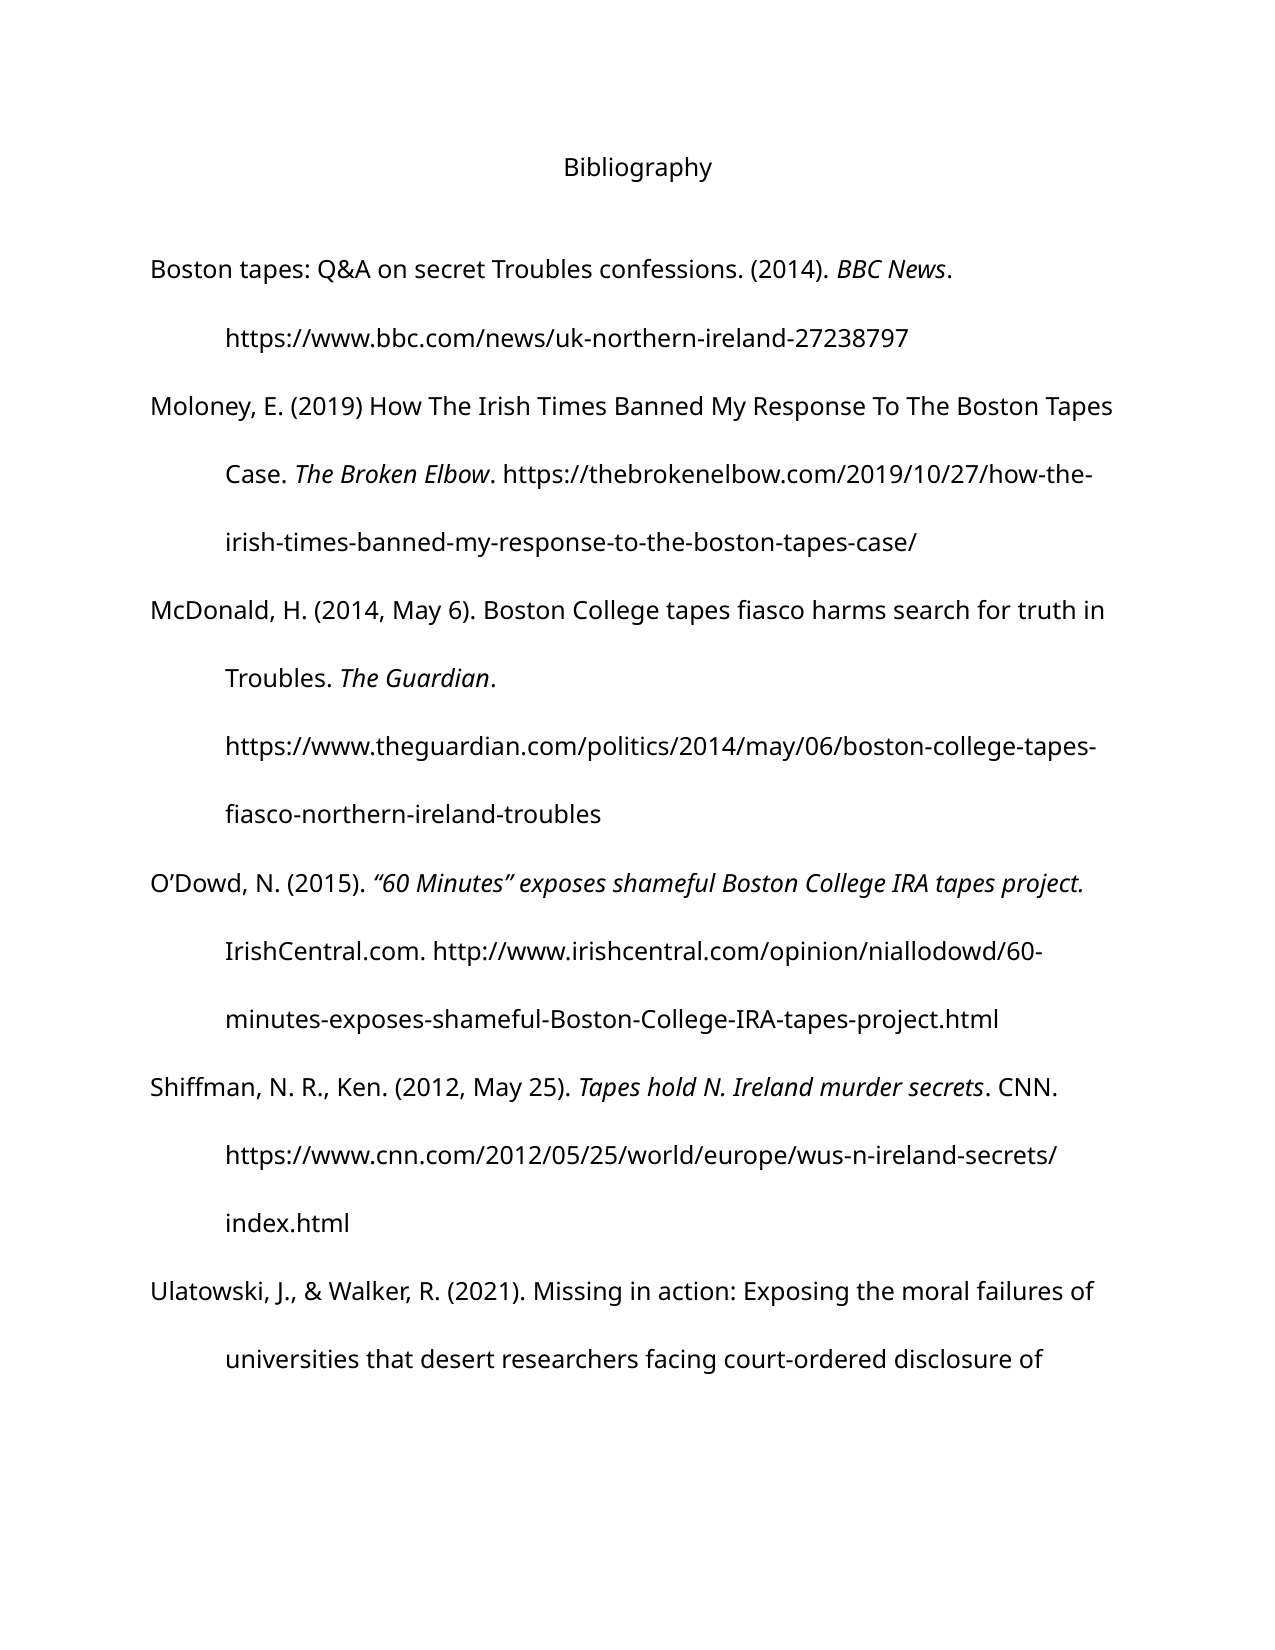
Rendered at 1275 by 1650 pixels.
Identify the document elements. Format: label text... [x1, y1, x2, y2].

text Shiffman, N. R., Ken. (2012, May 25). Tapes hold N. Ireland murder secrets. CNN. https://www.cnn.com/2012/05/25/world/europe/wus-n-ireland-secrets/index.html [150, 1070, 1125, 1240]
text Bibliography [150, 150, 1125, 184]
text McDonald, H. (2014, May 6). Boston College tapes fiasco harms search for truth in Troubles. The Guardian. https://www.theguardian.com/politics/2014/may/06/boston-college-tapes-fiasco-northern-ireland-troubles [150, 593, 1125, 831]
text O’Dowd, N. (2015). “60 Minutes” exposes shameful Boston College IRA tapes project. IrishCentral.com. http://www.irishcentral.com/opinion/niallodowd/60-minutes-exposes-shameful-Boston-College-IRA-tapes-project.html [150, 865, 1125, 1036]
text Boston tapes: Q&A on secret Troubles confessions. (2014). BBC News. https://www.bbc.com/news/uk-northern-ireland-27238797 [150, 252, 1125, 354]
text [150, 1274, 1125, 1376]
text Moloney, E. (2019) How The Irish Times Banned My Response To The Boston Tapes Case. The Broken Elbow. https://thebrokenelbow.com/2019/10/27/how-the-irish-times-banned-my-response-to-the-boston-tapes-case/ [150, 388, 1125, 559]
